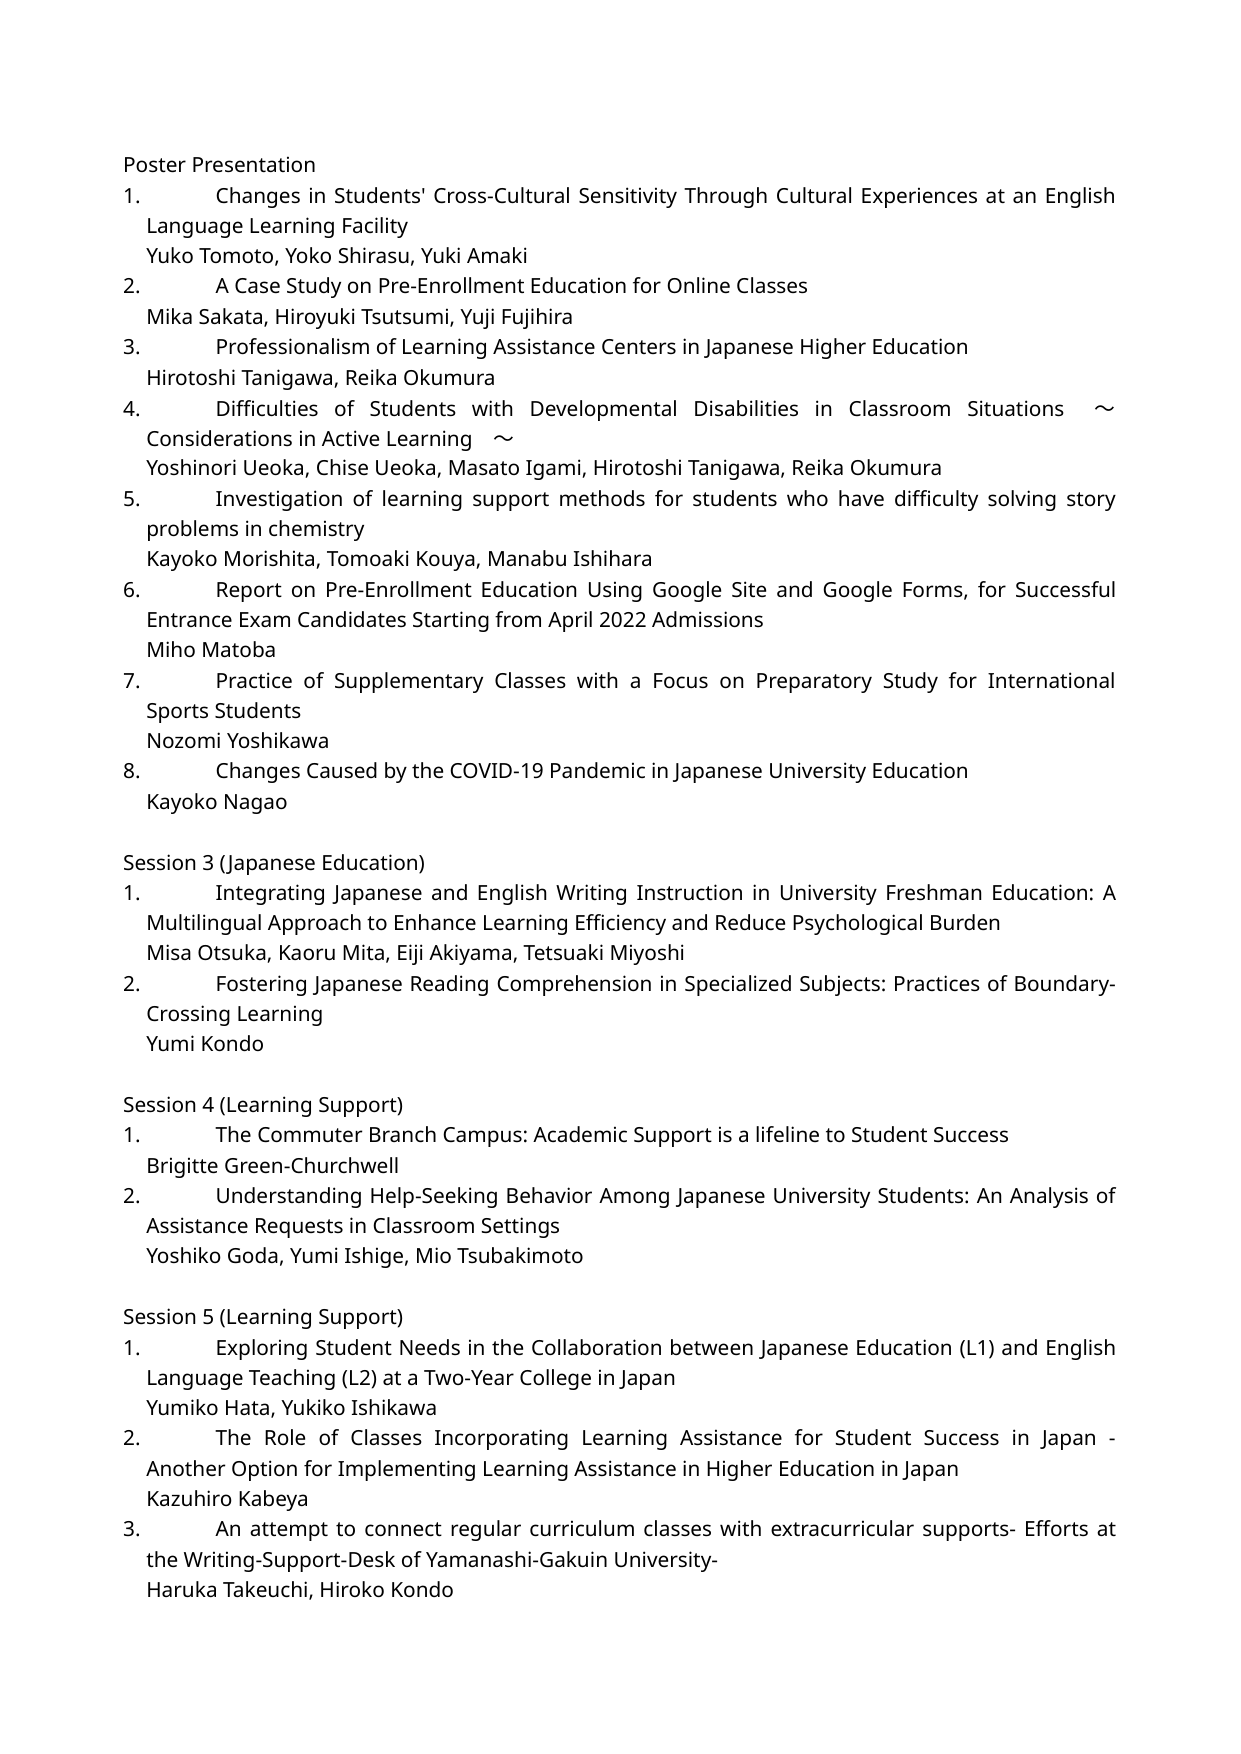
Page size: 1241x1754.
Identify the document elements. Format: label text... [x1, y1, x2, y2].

list Misa Otsuka, Kaoru Mita, Eiji Akiyama, Tetsuaki Miyoshi [138, 938, 1117, 968]
list Practice of Supplementary Classes with a Focus on Preparatory Study for International Sports Students [123, 665, 1117, 725]
list Yumiko Hata, Yukiko Ishikawa [138, 1392, 1117, 1423]
text Session 4 (Learning Support) [123, 1089, 1117, 1119]
list Exploring Student Needs in the Collaboration between Japanese Education (L1) and English Language Teaching (L2) at a Two-Year College in Japan [123, 1332, 1117, 1392]
list Changes Caused by the COVID-19 Pandemic in Japanese University Education [123, 756, 1117, 786]
list Kayoko Nagao [138, 786, 1117, 816]
list Investigation of learning support methods for students who have difficulty solving story problems in chemistry [123, 483, 1117, 543]
list Hirotoshi Tanigawa, Reika Okumura [138, 362, 1117, 392]
list Miho Matoba [138, 634, 1117, 665]
list Kayoko Morishita, Tomoaki Kouya, Manabu Ishihara [138, 543, 1117, 574]
list Kazuhiro Kabeya [138, 1483, 1117, 1513]
list The Commuter Branch Campus: Academic Support is a lifeline to Student Success [123, 1119, 1117, 1150]
list Fostering Japanese Reading Comprehension in Specialized Subjects: Practices of Boundary-Crossing Learning [123, 968, 1117, 1028]
list Yoshinori Ueoka, Chise Ueoka, Masato Igami, Hirotoshi Tanigawa, Reika Okumura [138, 453, 1117, 483]
list Haruka Takeuchi, Hiroko Kondo [138, 1574, 1117, 1604]
list Professionalism of Learning Assistance Centers in Japanese Higher Education [123, 331, 1117, 362]
list Yoshiko Goda, Yumi Ishige, Mio Tsubakimoto [138, 1241, 1117, 1271]
list Yuko Tomoto, Yoko Shirasu, Yuki Amaki [138, 240, 1117, 271]
list The Role of Classes Incorporating Learning Assistance for Student Success in Japan - Another Option for Implementing Learning Assistance in Higher Education in Japan [123, 1423, 1117, 1483]
list Mika Sakata, Hiroyuki Tsutsumi, Yuji Fujihira [138, 301, 1117, 331]
list An attempt to connect regular curriculum classes with extracurricular supports- Efforts at the Writing-Support-Desk of Yamanashi-Gakuin University- [123, 1513, 1117, 1574]
text Poster Presentation [123, 149, 1117, 180]
list A Case Study on Pre-Enrollment Education for Online Classes [123, 271, 1117, 301]
list Difficulties of Students with Developmental Disabilities in Classroom Situations～Considerations in Active Learning～ [123, 392, 1117, 453]
text Session 3 (Japanese Education) [123, 847, 1117, 877]
list Report on Pre-Enrollment Education Using Google Site and Google Forms, for Successful Entrance Exam Candidates Starting from April 2022 Admissions [123, 574, 1117, 634]
list Brigitte Green-Churchwell [138, 1150, 1117, 1180]
list Changes in Students' Cross-Cultural Sensitivity Through Cultural Experiences at an English Language Learning Facility [123, 180, 1117, 240]
list Understanding Help-Seeking Behavior Among Japanese University Students: An Analysis of Assistance Requests in Classroom Settings [123, 1180, 1117, 1241]
list Nozomi Yoshikawa [138, 725, 1117, 756]
list Integrating Japanese and English Writing Instruction in University Freshman Education: A Multilingual Approach to Enhance Learning Efficiency and Reduce Psychological Burden [123, 877, 1117, 938]
text Session 5 (Learning Support) [123, 1301, 1117, 1332]
list Yumi Kondo [138, 1028, 1117, 1059]
